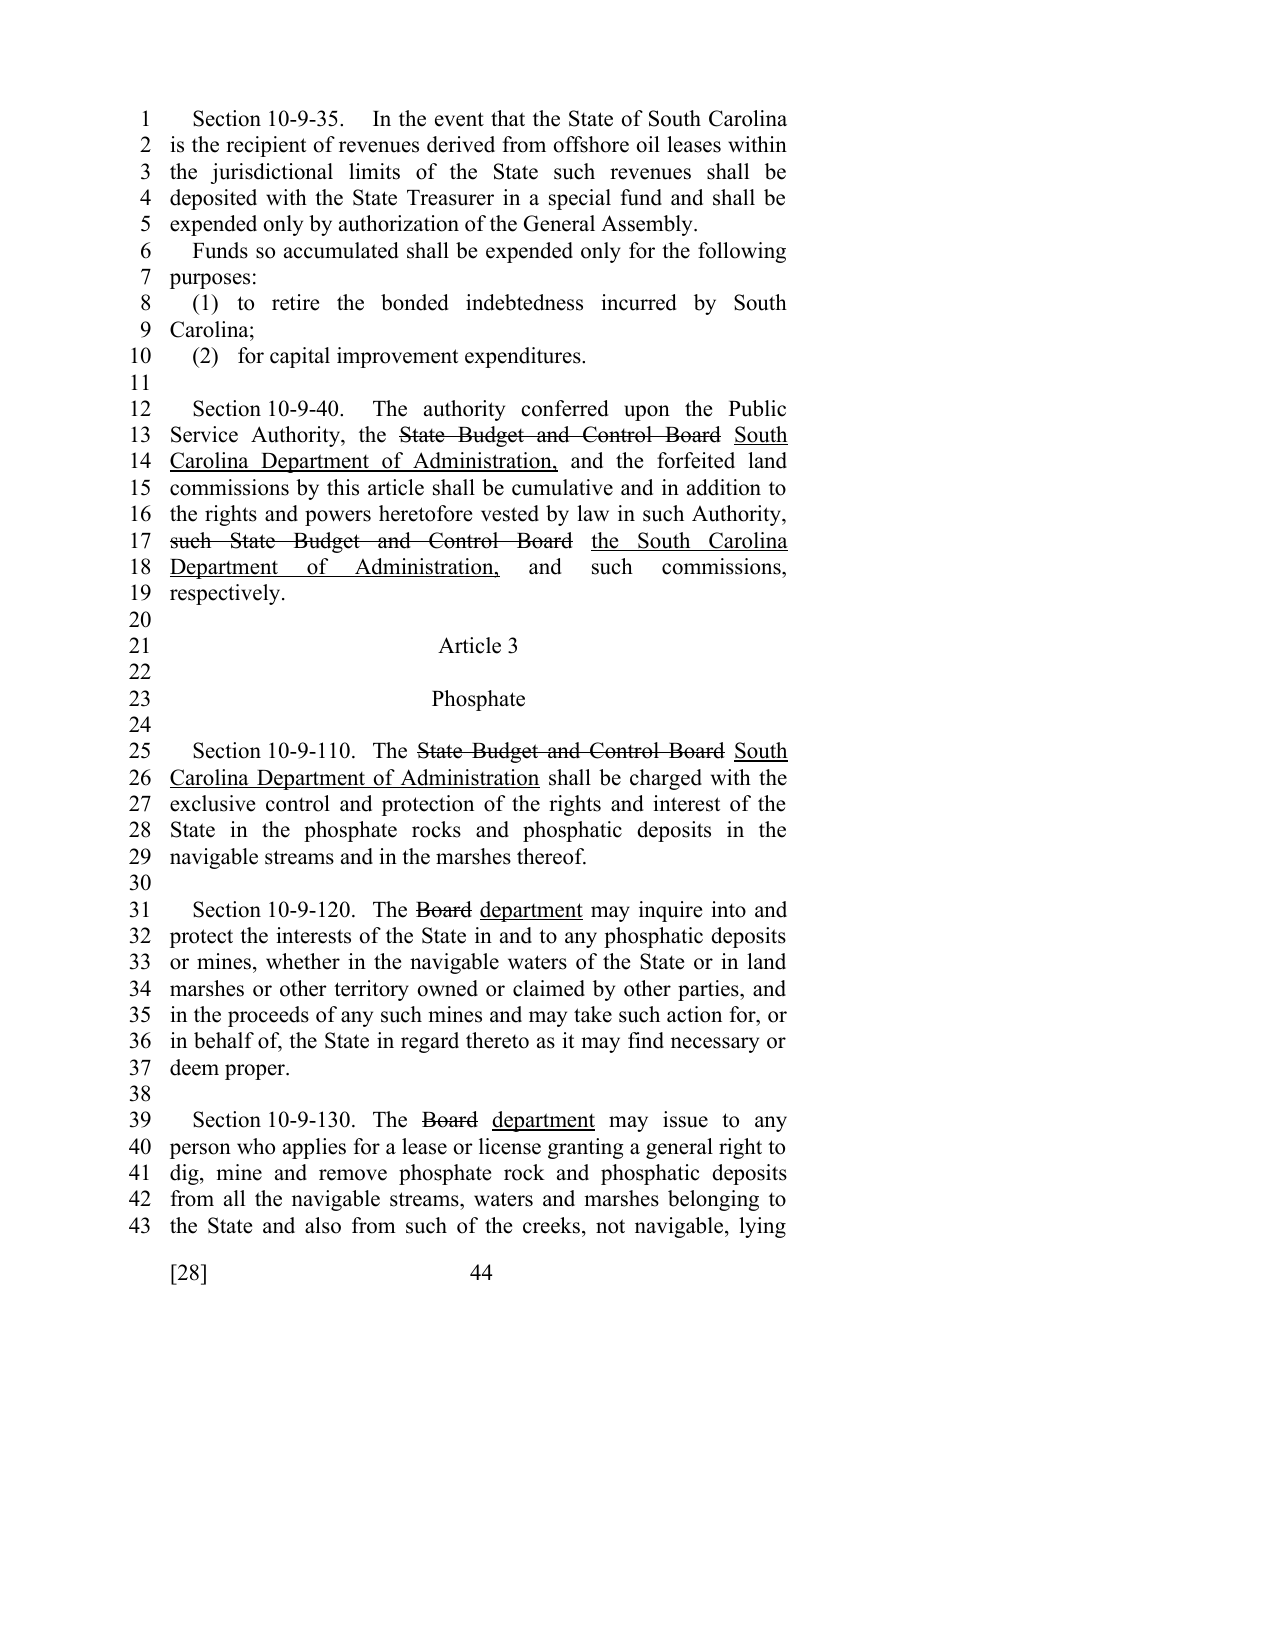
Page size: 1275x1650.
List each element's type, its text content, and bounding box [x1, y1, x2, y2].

text Section 10-9-120. The Board department may inquire into and protect the interests of the State in and to any phosphatic deposits or mines, whether in the navigable waters of the State or in land marshes or other territory owned or claimed by other parties, and in the proceeds of any such mines and may take such action for, or in behalf of, the State in regard thereto as it may find necessary or deem proper. [169, 896, 787, 1080]
text Funds so accumulated shall be expended only for the following purposes: [169, 237, 787, 289]
text Section 10-9-35. In the event that the State of South Carolina is the recipient of revenues derived from offshore oil leases within the jurisdictional limits of the State such revenues shall be deposited with the State Treasurer in a special fund and shall be expended only by authorization of the General Assembly. [169, 105, 787, 237]
text (2) for capital improvement expenditures. [169, 342, 787, 368]
text Section 10-9-40. The authority conferred upon the Public Service Authority, the State Budget and Control Board South Carolina Department of Administration, and the forfeited land commissions by this article shall be cumulative and in addition to the rights and powers heretofore vested by law in such Authority, such State Budget and Control Board the South Carolina Department of Administration, and such commissions, respectively. [169, 395, 787, 606]
text Article 3 [169, 632, 787, 658]
text Phosphate [169, 685, 787, 711]
text (1) to retire the bonded indebtedness incurred by South Carolina; [169, 289, 787, 342]
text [169, 1106, 787, 1238]
text Section 10-9-110. The State Budget and Control Board South Carolina Department of Administration shall be charged with the exclusive control and protection of the rights and interest of the State in the phosphate rocks and phosphatic deposits in the navigable streams and in the marshes thereof. [169, 737, 787, 869]
